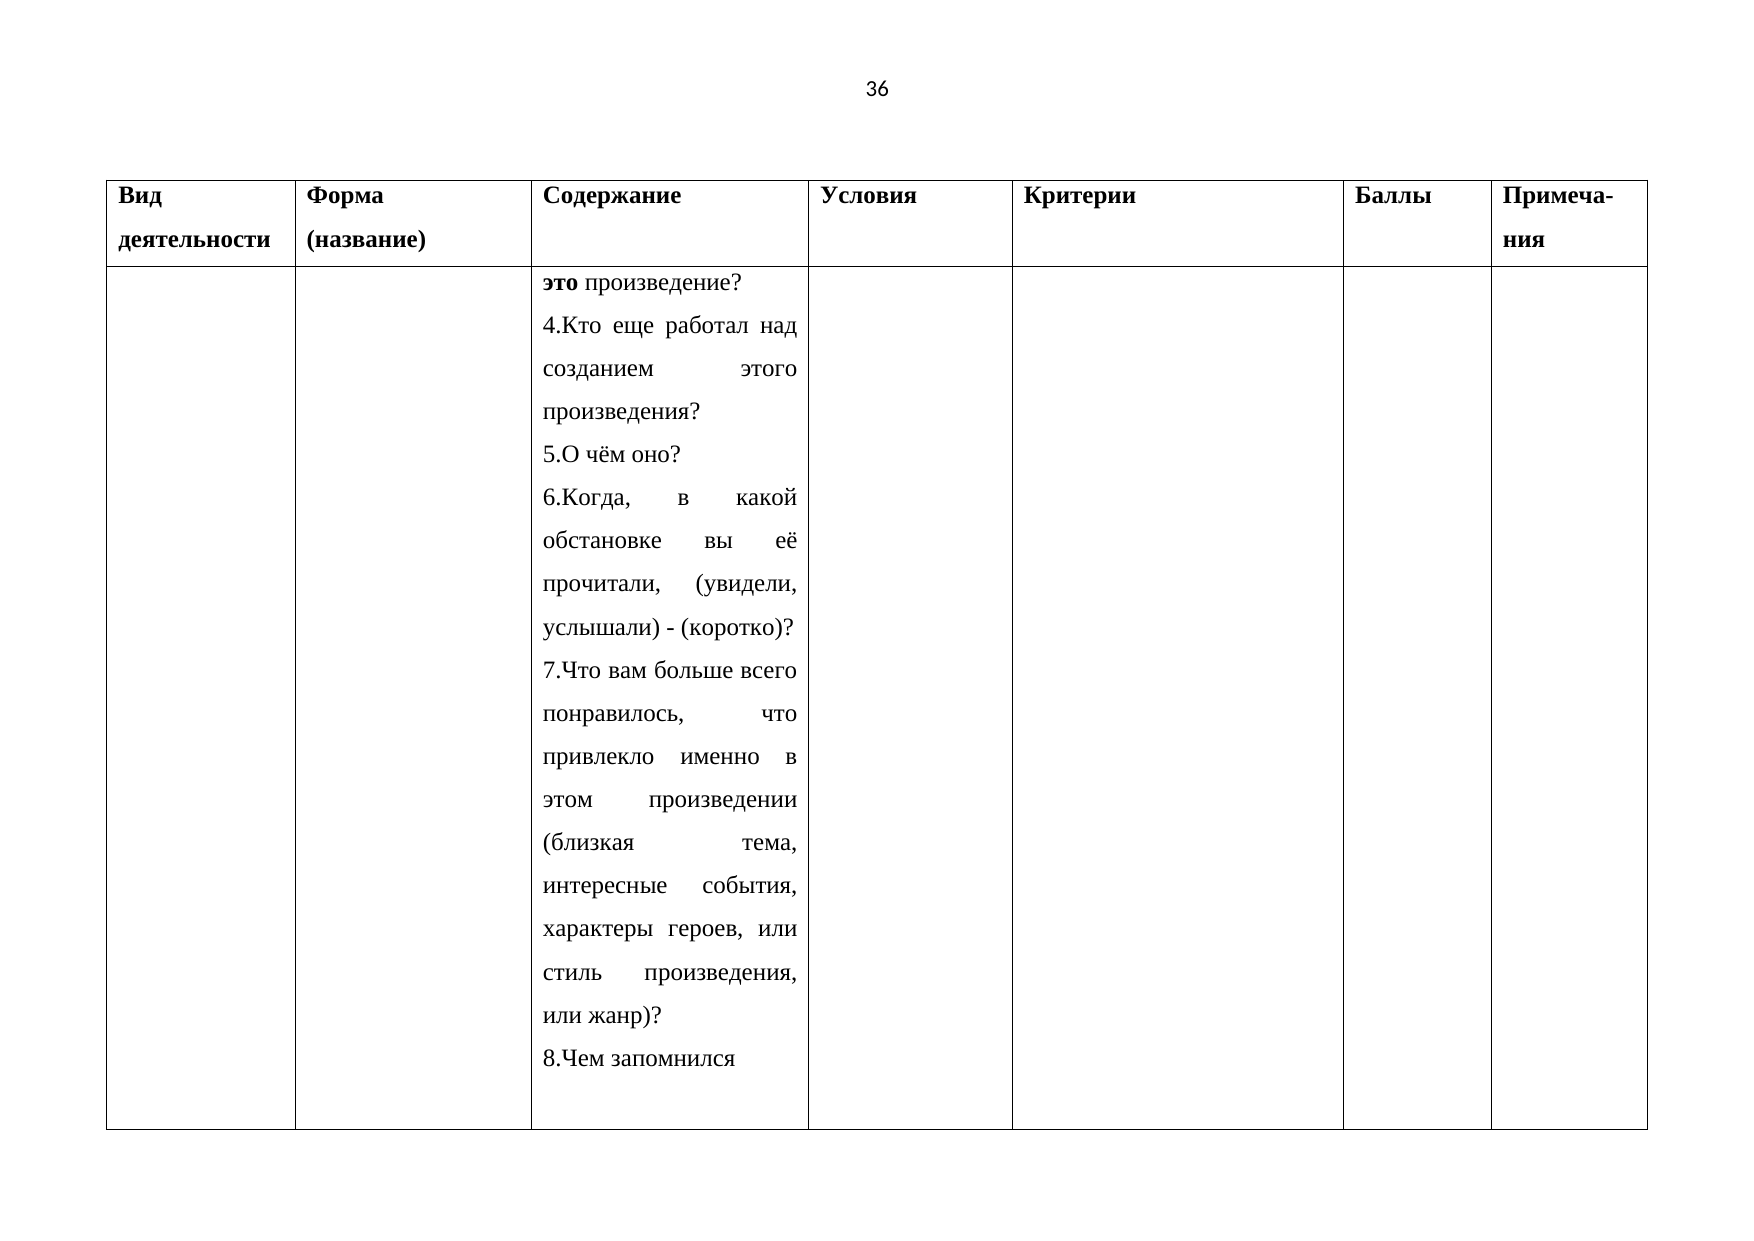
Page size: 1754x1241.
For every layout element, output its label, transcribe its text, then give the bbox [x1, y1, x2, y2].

table_header Вид деятельности [107, 181, 295, 266]
table_cell это произведение? 4.Кто еще работал над созданием этого произведения? 5.О чём оно? 6.Когда, в какой обстановке вы её прочитали, (увидели, услышали) - (коротко)? 7.Что вам больше всего понравилось, что привлекло именно в этом произведении (близкая тема, интересные события, характеры героев, или стиль произведения, или жанр)? 8.Чем запомнился [532, 267, 808, 1129]
table_cell [1344, 267, 1491, 1129]
table_header Форма (название) [296, 181, 531, 266]
table_cell [809, 267, 1012, 1129]
table_cell [1492, 267, 1647, 1129]
table_cell [107, 267, 295, 1129]
table_cell [1013, 267, 1343, 1129]
table_header Примеча-ния [1492, 181, 1647, 266]
table_cell [296, 267, 531, 1129]
table_header Критерии [1013, 181, 1343, 266]
table_header Условия [809, 181, 1012, 266]
table_header Содержание [532, 181, 808, 266]
table_header Баллы [1344, 181, 1491, 266]
